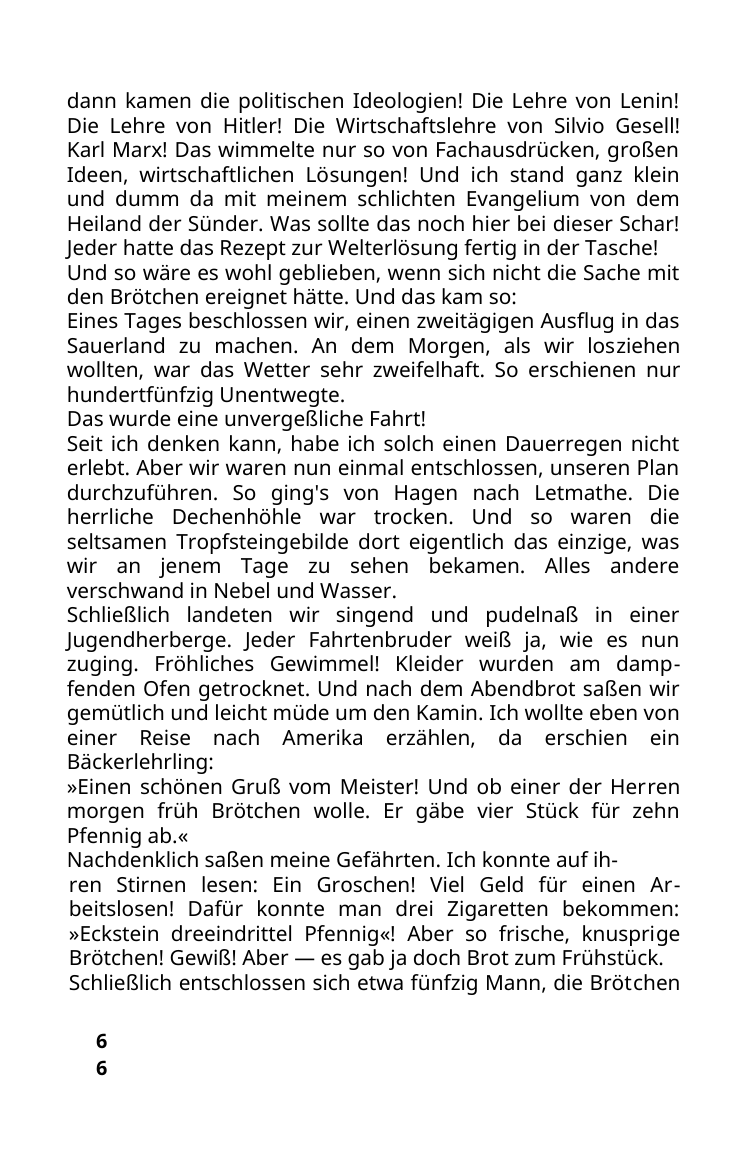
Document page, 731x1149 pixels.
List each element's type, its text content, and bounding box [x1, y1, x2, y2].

text Nachdenklich saßen meine Gefährten. Ich konnte auf ih- [67, 848, 730, 872]
text Das wurde eine unvergeßliche Fahrt! [67, 407, 730, 432]
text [69, 970, 680, 995]
text Schließlich landeten wir singend und pudelnaß in einer Jugendherberge. Jeder Fahrtenbruder weiß ja, wie es nun zuging. Fröhliches Gewimmel! Kleider wurden am dampfenden Ofen getrocknet. Und nach dem Abendbrot saßen wir gemütlich und leicht müde um den Kamin. Ich wollte eben von einer Reise nach Amerika erzählen, da erschien ein Bäckerlehrling: [67, 603, 680, 774]
text Seit ich denken kann, habe ich solch einen Dauerregen nicht erlebt. Aber wir waren nun einmal entschlossen, unseren Plan durchzuführen. So ging's von Hagen nach Letmathe. Die herrliche Dechenhöhle war trocken. Und so waren die seltsamen Tropfsteingebilde dort eigentlich das einzige, was wir an jenem Tage zu sehen bekamen. Alles andere verschwand in Nebel und Wasser. [67, 432, 680, 603]
text ren Stirnen lesen: Ein Groschen! Viel Geld für einen Arbeitslosen! Dafür konnte man drei Zigaretten bekommen: »Eckstein dreeindrittel Pfennig«! Aber so frische, knusprige Brötchen! Gewiß! Aber — es gab ja doch Brot zum Frühstück. [69, 872, 680, 970]
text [67, 89, 680, 260]
text Und so wäre es wohl geblieben, wenn sich nicht die Sache mit den Brötchen ereignet hätte. Und das kam so: [67, 260, 680, 309]
text »Einen schönen Gruß vom Meister! Und ob einer der Herren morgen früh Brötchen wolle. Er gäbe vier Stück für zehn Pfennig ab.« [67, 774, 680, 848]
text Eines Tages beschlossen wir, einen zweitägigen Ausflug in das Sauerland zu machen. An dem Morgen, als wir losziehen wollten, war das Wetter sehr zweifelhaft. So erschienen nur hundertfünfzig Unentwegte. [67, 309, 680, 407]
